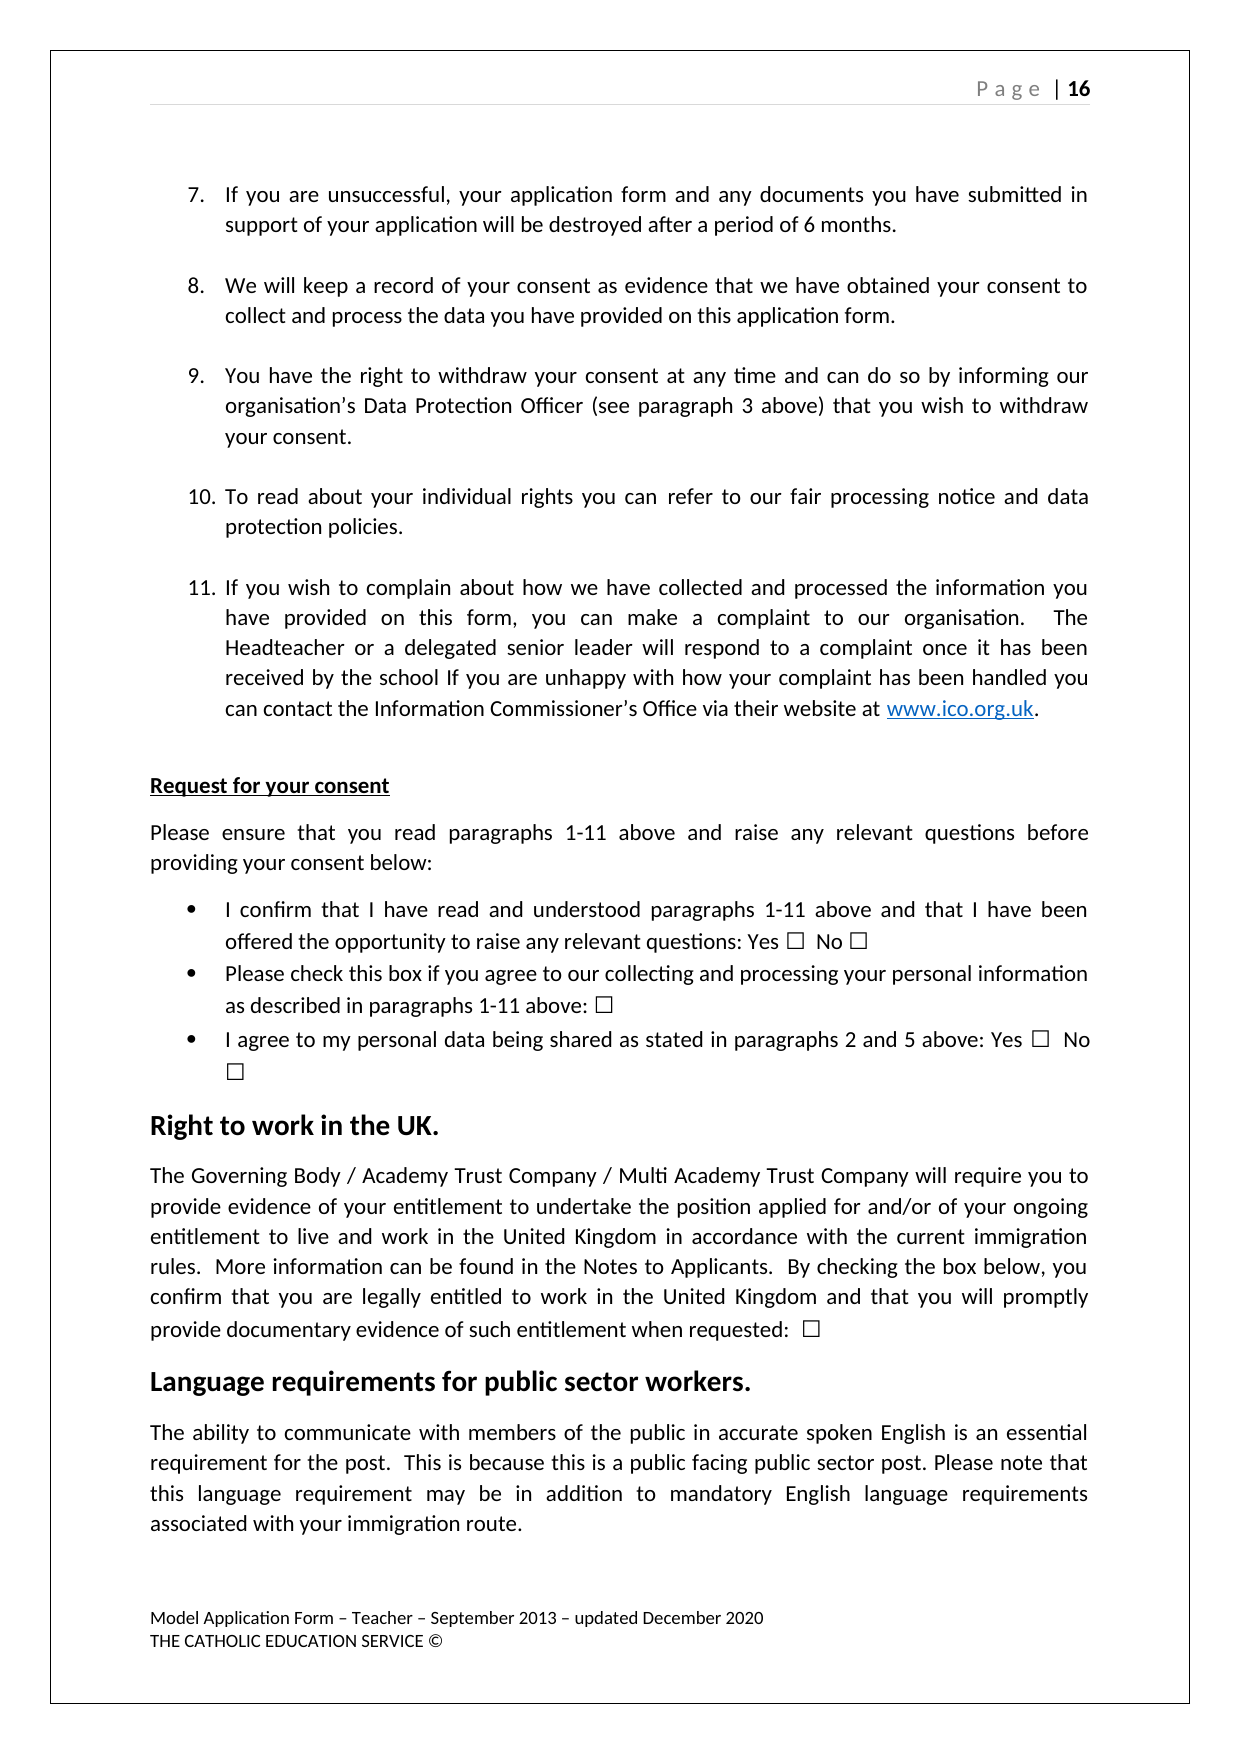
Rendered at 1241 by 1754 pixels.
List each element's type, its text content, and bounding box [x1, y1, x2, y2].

list If you wish to complain about how we have collected and processed the information you have provided on this form, you can make a complaint to our organisation. The Headteacher or a delegated senior leader will respond to a complaint once it has been received by the school If you are unhappy with how your complaint has been handled you can contact the Information Commissioner’s Office via their website at www.ico.org.uk. [187, 573, 1090, 722]
list You have the right to withdraw your consent at any time and can do so by informing our organisation’s Data Protection Officer (see paragraph 3 above) that you wish to withdraw your consent. [187, 361, 1090, 450]
text The ability to communicate with members of the public in accurate spoken English is an essential requirement for the post. This is because this is a public facing public sector post. Please note that this language requirement may be in addition to mandatory English language requirements associated with your immigration route. [150, 1418, 1090, 1537]
text Request for your consent [150, 771, 1090, 799]
list If you are unsuccessful, your application form and any documents you have submitted in support of your application will be destroyed after a period of 6 months. [187, 180, 1090, 238]
text Please ensure that you read paragraphs 1-11 above and raise any relevant questions before providing your consent below: [150, 818, 1090, 876]
list We will keep a record of your consent as evidence that we have obtained your consent to collect and process the data you have provided on this application form. [187, 271, 1090, 329]
text Language requirements for public sector workers. [150, 1363, 1090, 1399]
list Please check this box if you agree to our collecting and processing your personal information as described in paragraphs 1-11 above: [187, 959, 1090, 1020]
list To read about your individual rights you can refer to our fair processing notice and data protection policies. [187, 482, 1090, 541]
list I agree to my personal data being shared as stated in paragraphs 2 and 5 above: Yes No [187, 1023, 1090, 1087]
list I confirm that I have read and understood paragraphs 1-11 above and that I have been offered the opportunity to raise any relevant questions: Yes No [187, 895, 1090, 956]
text The Governing Body / Academy Trust Company / Multi Academy Trust Company will require you to provide evidence of your entitlement to undertake the position applied for and/or of your ongoing entitlement to live and work in the United Kingdom in accordance with the current immigration rules. More information can be found in the Notes to Applicants. By checking the box below, you confirm that you are legally entitled to work in the United Kingdom and that you will promptly provide documentary evidence of such entitlement when requested: [150, 1162, 1090, 1344]
text Right to work in the UK. [150, 1107, 1090, 1142]
